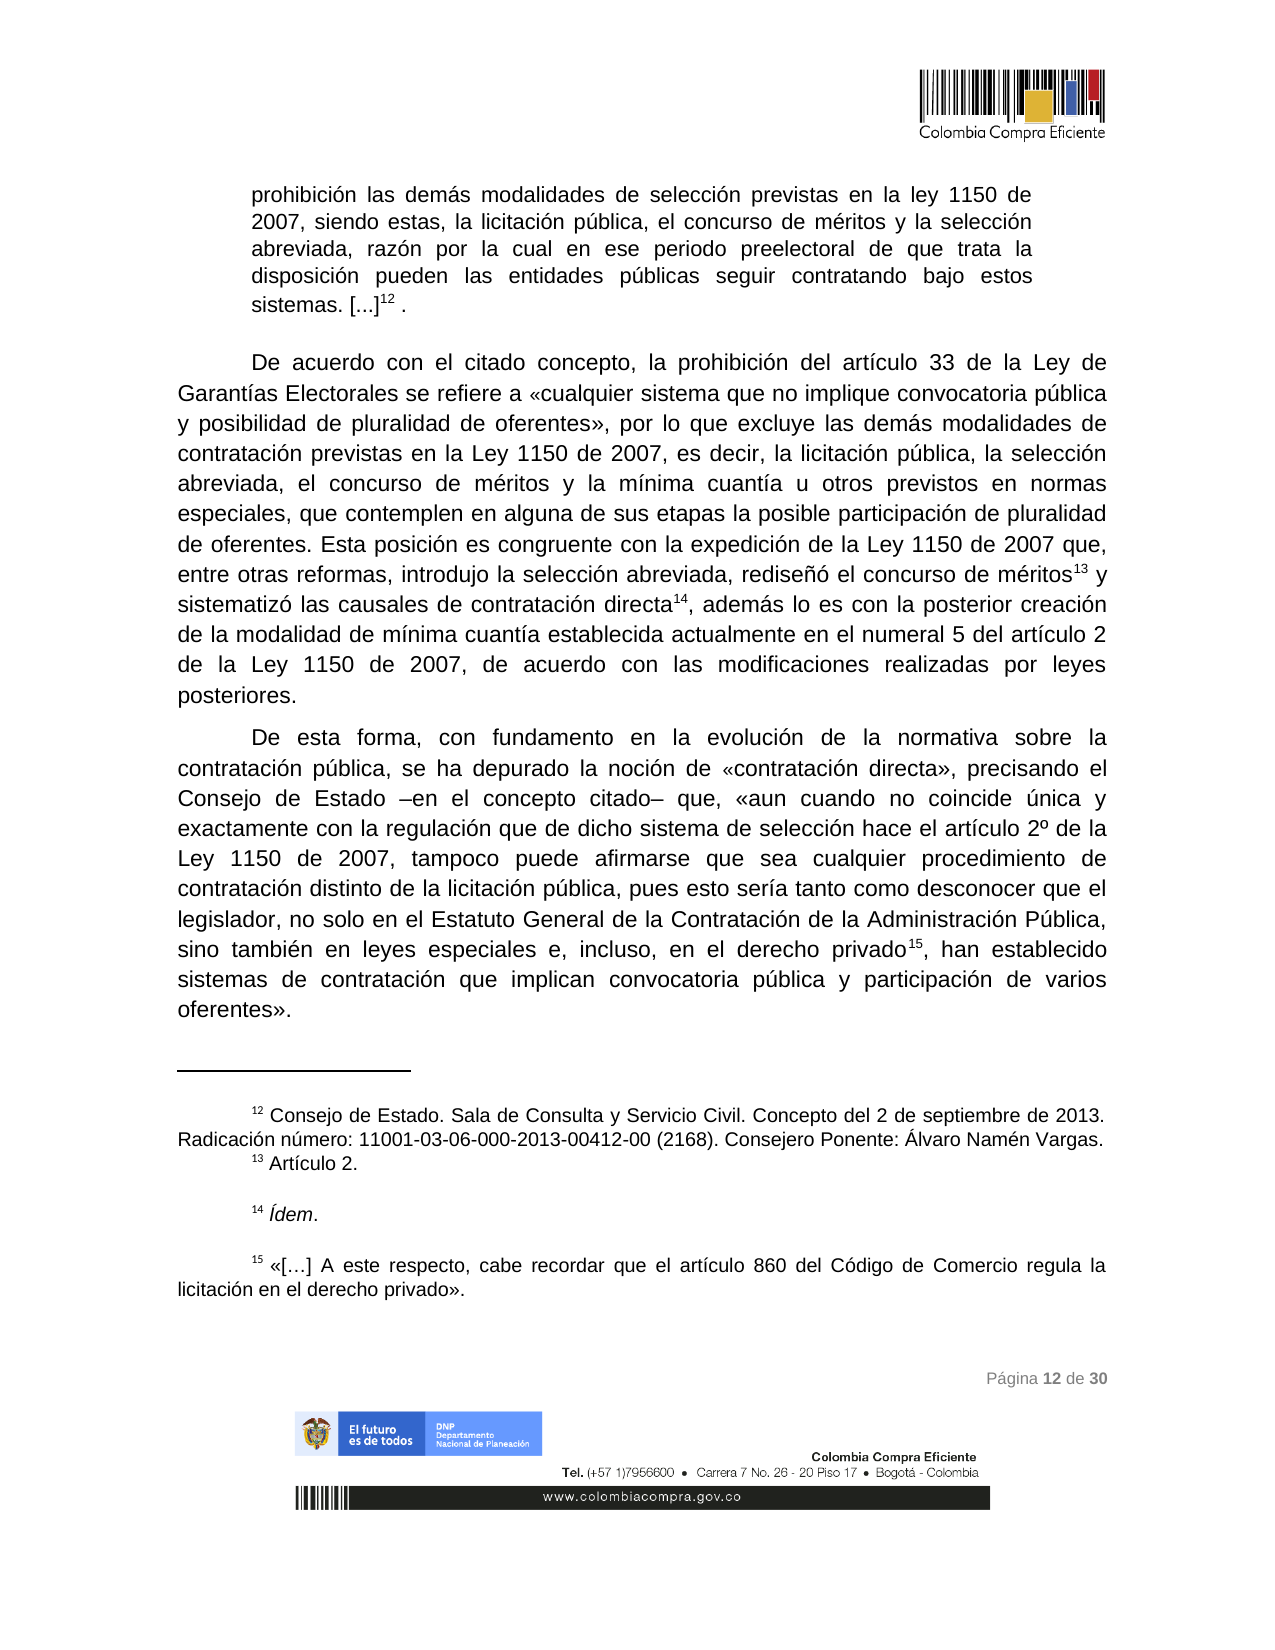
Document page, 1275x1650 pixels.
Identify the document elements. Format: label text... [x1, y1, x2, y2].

text De esta forma, con fundamento en la evolución de la normativa sobre la contratación pública, se ha depurado la noción de «contratación directa», precisando el Consejo de Estado –en el concepto citado– que, «aun cuando no coincide única y exactamente con la regulación que de dicho sistema de selección hace el artículo 2º de la Ley 1150 de 2007, tampoco puede afirmarse que sea cualquier procedimiento de contratación distinto de la licitación pública, pues esto sería tanto como desconocer que el legislador, no solo en el Estatuto General de la Contratación de la Administración Pública, sino también en leyes especiales e, incluso, en el derecho privado, han establecido sistemas de contratación que implican convocatoria pública y participación de varios oferentes». [177, 724, 1107, 1022]
text De acuerdo con el citado concepto, la prohibición del artículo 33 de la Ley de Garantías Electorales se refiere a «cualquier sistema que no implique convocatoria pública y posibilidad de pluralidad de oferentes», por lo que excluye las demás modalidades de contratación previstas en la Ley 1150 de 2007, es decir, la licitación pública, la selección abreviada, el concurso de méritos y la mínima cuantía u otros previstos en normas especiales, que contemplen en alguna de sus etapas la posible participación de pluralidad de oferentes. Esta posición es congruente con la expedición de la Ley 1150 de 2007 que, entre otras reformas, introdujo la selección abreviada, rediseñó el concurso de méritos y sistematizó las causales de contratación directa, además lo es con la posterior creación de la modalidad de mínima cuantía establecida actualmente en el numeral 5 del artículo 2 de la Ley 1150 de 2007, de acuerdo con las modificaciones realizadas por leyes posteriores. [177, 349, 1107, 708]
picture [911, 63, 1112, 145]
picture [294, 1411, 991, 1510]
